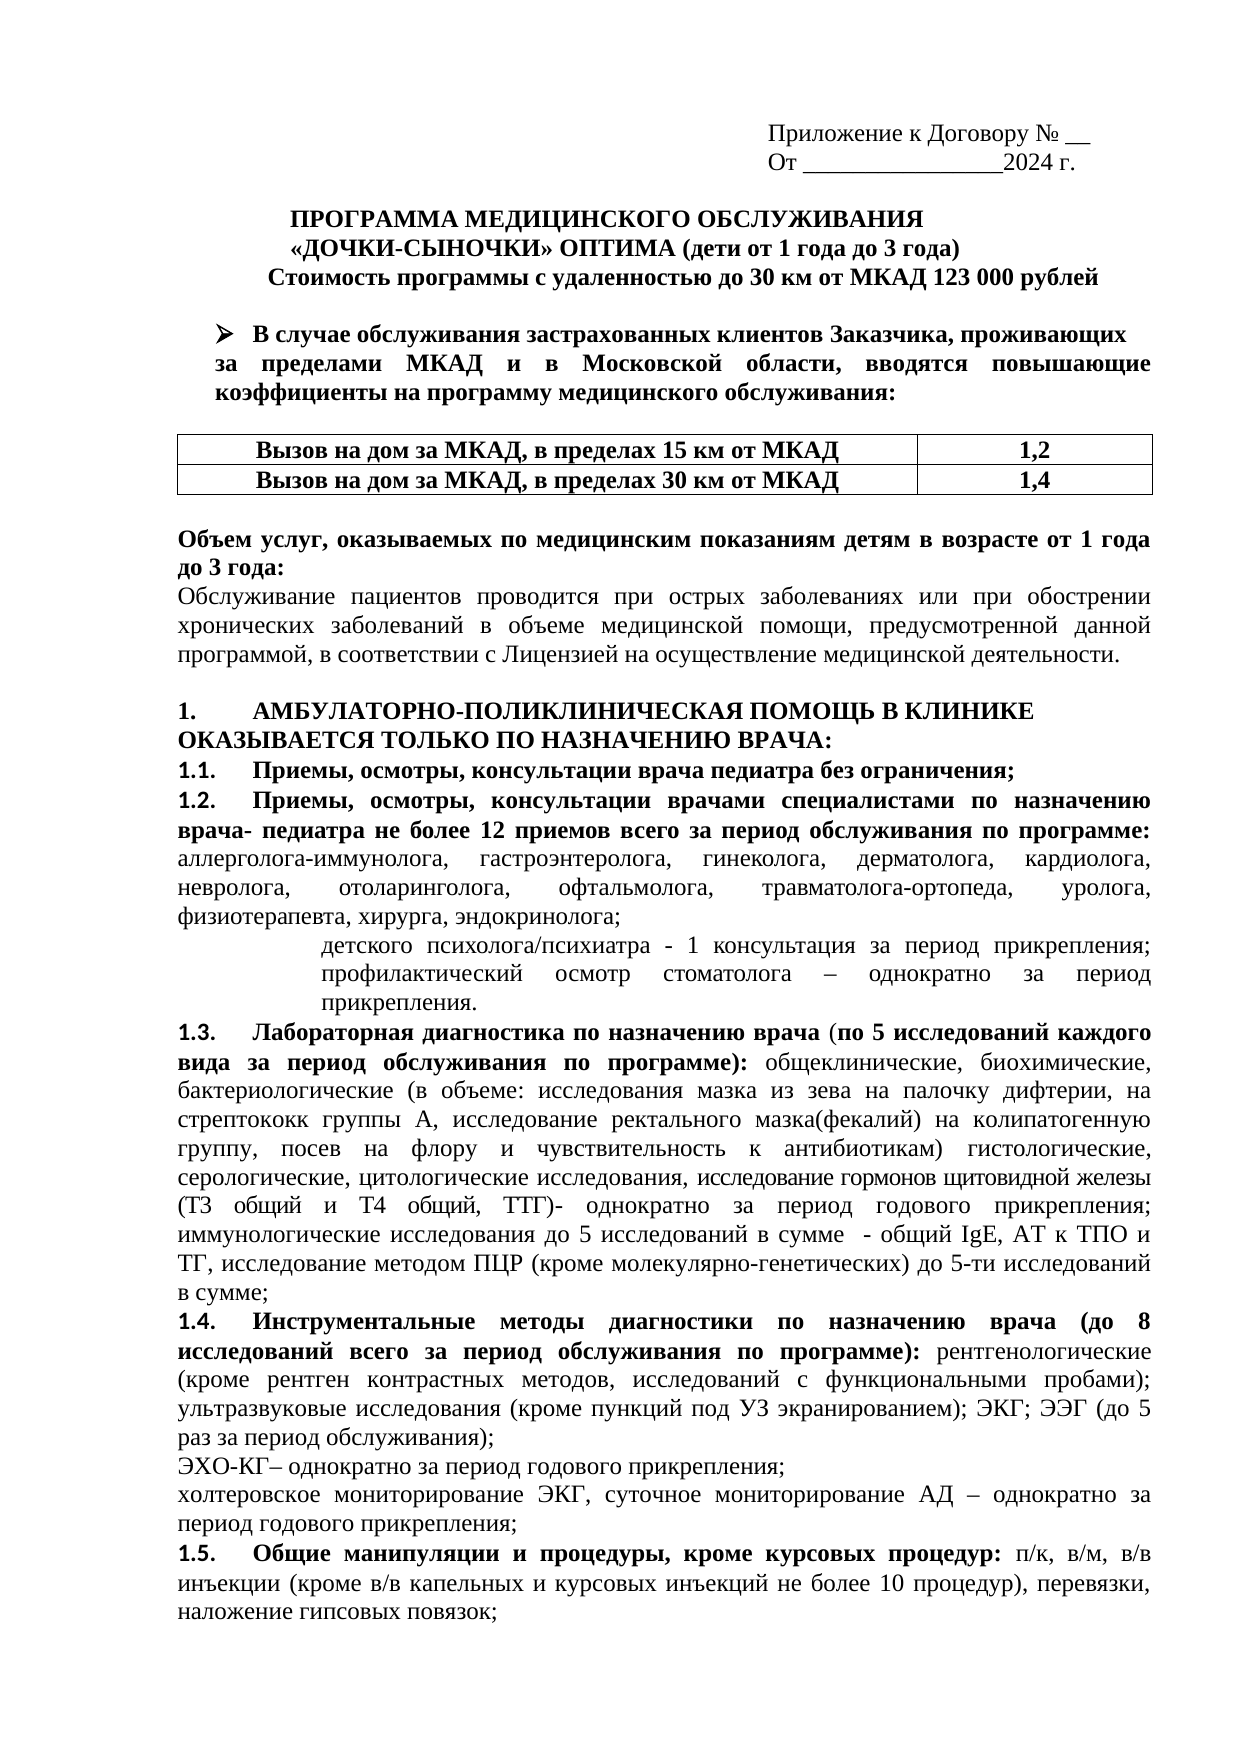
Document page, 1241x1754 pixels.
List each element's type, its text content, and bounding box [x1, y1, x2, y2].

list Приемы, осмотры, консультации врача педиатра без ограничения; [177, 754, 1152, 784]
list Приемы, осмотры, консультации врачами специалистами по назначению врача- педиатра не более 12 приемов всего за период обслуживания по программе: аллерголога-иммунолога, гастроэнтеролога, гинеколога, дерматолога, кардиолога, невролога, отоларинголога, офтальмолога, травматолога-ортопеда, уролога, физиотерапевта, хирурга, эндокринолога; [177, 784, 1152, 930]
text Обслуживание пациентов проводится при острых заболеваниях или при обострении хронических заболеваний в объеме медицинской помощи, предусмотренной данной программой, в соответствии с Лицензией на осуществление медицинской деятельности. [177, 581, 1152, 667]
text за пределами МКАД и в Московской области, вводятся повышающие коэффициенты на программу медицинского обслуживания: [215, 348, 1152, 406]
table_cell 1,4 [918, 465, 1152, 494]
table_cell Вызов на дом за МКАД, в пределах 30 км от МКАД [178, 465, 917, 494]
text От ________________2024 г. [213, 147, 1152, 176]
text Объем услуг, оказываемых по медицинским показаниям детям в возрасте от 1 года до 3 года: [177, 524, 1152, 581]
text ПРОГРАММА МЕДИЦИНСКОГО ОБСЛУЖИВАНИЯ [290, 204, 1152, 233]
table_header 1,2 [918, 435, 1152, 464]
text Приложение к Договору № __ [213, 118, 1152, 147]
text ЭХО-КГ– однократно за период годового прикрепления; [177, 1451, 1152, 1479]
table_header Вызов на дом за МКАД, в пределах 15 км от МКАД [178, 435, 917, 464]
list АМБУЛАТОРНО-ПОЛИКЛИНИЧЕСКАЯ ПОМОЩЬ В КЛИНИКЕ ОКАЗЫВАЕТСЯ ТОЛЬКО ПО НАЗНАЧЕНИЮ ВРАЧА: [177, 696, 1152, 754]
text детского психолога/психиатра - 1 консультация за период прикрепления; профилактический осмотр стоматолога – однократно за период прикрепления. [321, 930, 1152, 1016]
list В случае обслуживания застрахованных клиентов Заказчика, проживающих [215, 319, 1152, 348]
list Инструментальные методы диагностики по назначению врача (до 8 исследований всего за период обслуживания по программе): рентгенологические (кроме рентген контрастных методов, исследований с функциональными пробами); ультразвуковые исследования (кроме пункций под УЗ экранированием); ЭКГ; ЭЭГ (до 5 раз за период обслуживания); [177, 1305, 1152, 1451]
list Лабораторная диагностика по назначению врача (по 5 исследований каждого вида за период обслуживания по программе): общеклинические, биохимические, бактериологические (в объеме: исследования мазка из зева на палочку дифтерии, на стрептококк группы A, исследование ректального мазка(фекалий) на колипатогенную группу, посев на флору и чувствительность к антибиотикам) гистологические, серологические, цитологические исследования, исследование гормонов щитовидной железы (Т3 общий и Т4 общий, ТТГ)- однократно за период годового прикрепления; иммунологические исследования до 5 исследований в сумме - общий IgE, АТ к ТПО и ТГ, исследование методом ПЦР (кроме молекулярно-генетических) до 5-ти исследований в сумме; [177, 1016, 1152, 1305]
text «ДОЧКИ-СЫНОЧКИ» ОПТИМА (дети от 1 года до 3 года) [290, 233, 1152, 262]
text холтеровское мониторирование ЭКГ, суточное мониторирование АД – однократно за период годового прикрепления; [177, 1479, 1152, 1537]
list Общие манипуляции и процедуры, кроме курсовых процедур: п/к, в/м, в/в инъекции (кроме в/в капельных и курсовых инъекций не более 10 процедур), перевязки, наложение гипсовых повязок; [177, 1537, 1152, 1625]
text Стоимость программы с удаленностью до 30 км от МКАД 123 000 рублей [215, 262, 1152, 291]
